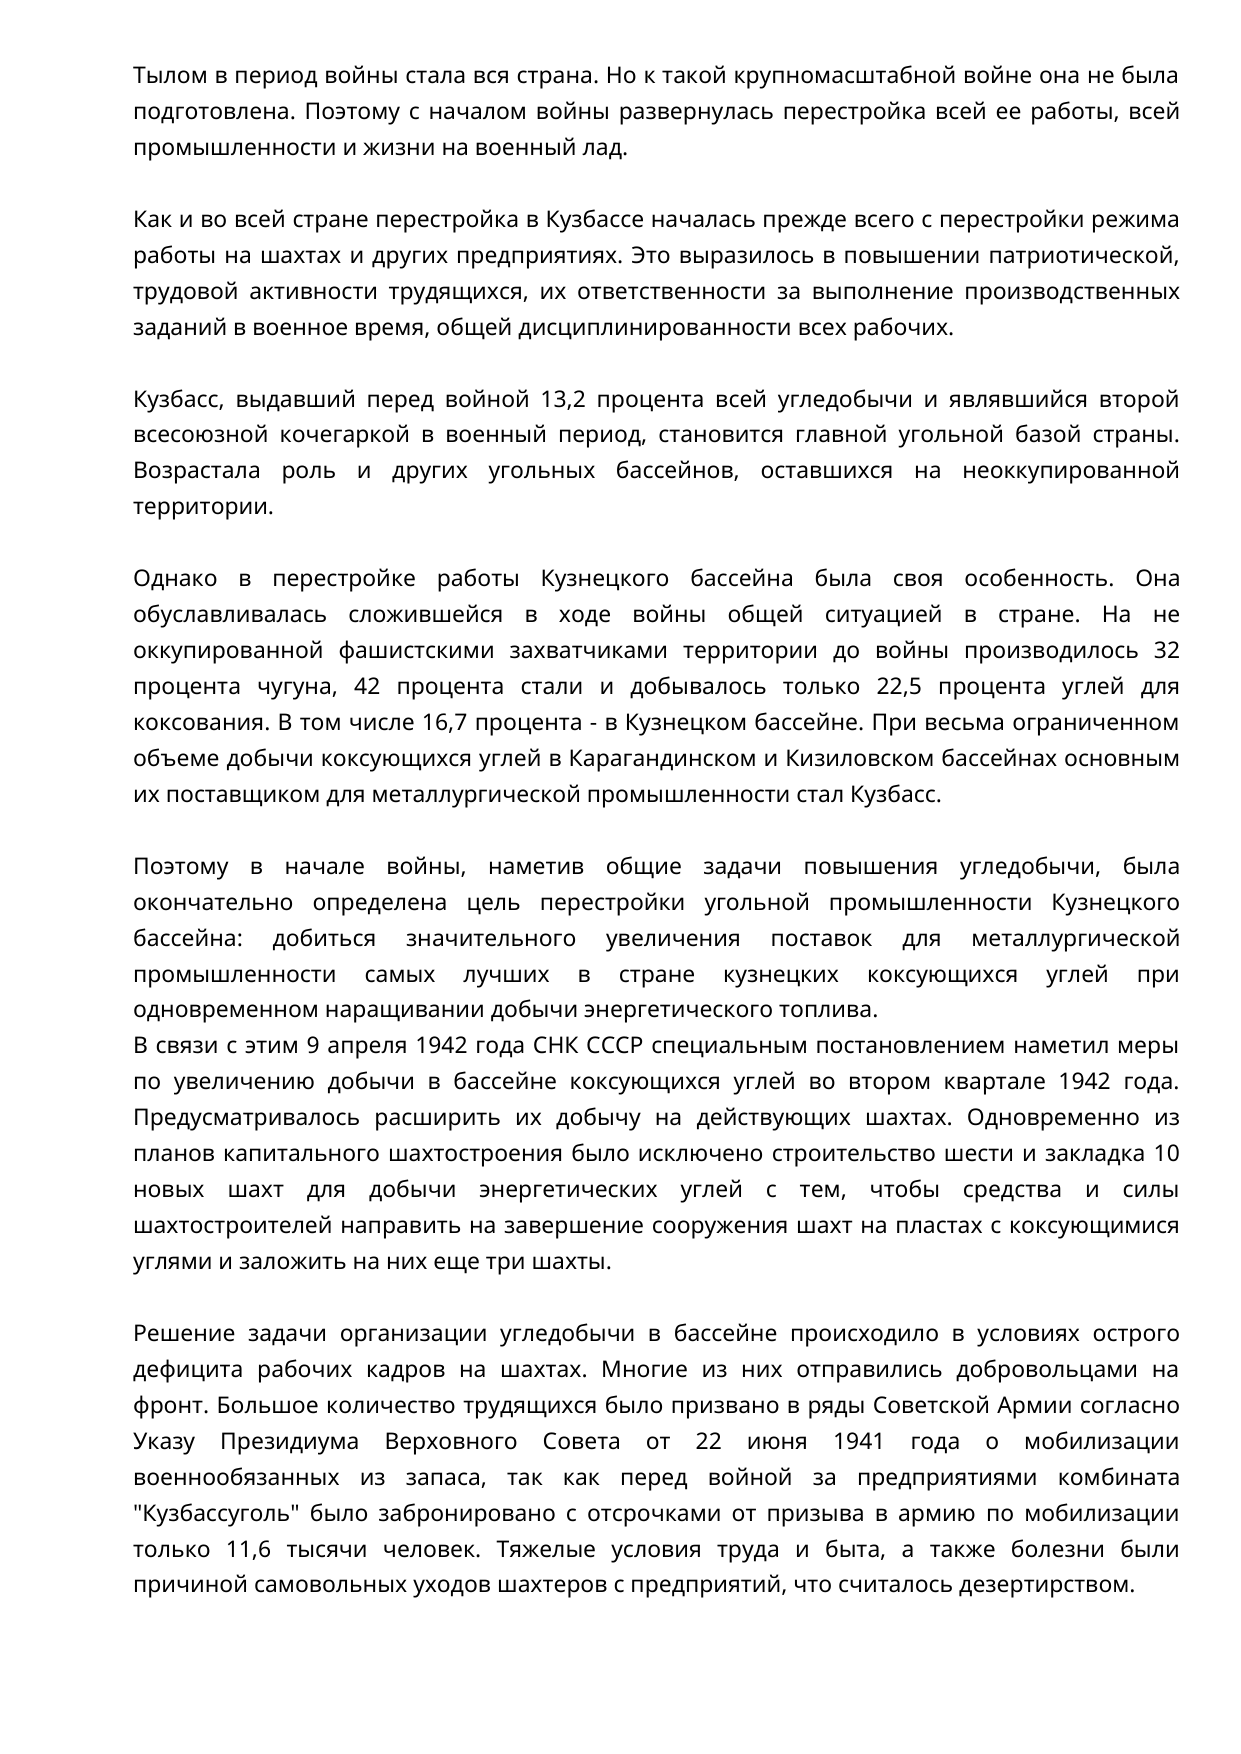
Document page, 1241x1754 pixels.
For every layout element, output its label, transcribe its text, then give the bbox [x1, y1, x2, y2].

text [133, 59, 1181, 162]
text Решение задачи организации угледобычи в бассейне происходило в условиях острого дефицита рабочих кадров на шахтах. Многие из них отправились добровольцами на фронт. Большое количество трудящихся было призвано в ряды Советской Армии согласно Указу Президиума Верховного Совета от 22 июня 1941 года о мобилизации военнообязанных из запаса, так как перед войной за предприятиями комбината "Кузбассуголь" было забронировано с отсрочками от призыва в армию по мобилизации только 11,6 тысячи человек. Тяжелые условия труда и быта, а также болезни были причиной самовольных уходов шахтеров с предприятий, что считалось дезертирством. [133, 1317, 1181, 1600]
text Как и во всей стране перестройка в Кузбассе началась прежде всего с перестройки режима работы на шахтах и других предприятиях. Это выразилось в повышении патриотической, трудовой активности трудящихся, их ответственности за выполнение производственных заданий в военное время, общей дисциплинированности всех рабочих. [133, 203, 1181, 342]
text Поэтому в начале войны, наметив общие задачи повышения угледобычи, была окончательно определена цель перестройки угольной промышленности Кузнецкого бассейна: добиться значительного увеличения поставок для металлургической промышленности самых лучших в стране кузнецких коксующихся углей при одновременном наращивании добычи энергетического топлива. [133, 850, 1181, 1025]
text В связи с этим 9 апреля 1942 года СНК СССР специальным постановлением наметил меры по увеличению добычи в бассейне коксующихся углей во втором квартале 1942 года. Предусматривалось расширить их добычу на действующих шахтах. Одновременно из планов капитального шахтостроения было исключено строительство шести и закладка 10 новых шахт для добычи энергетических углей с тем, чтобы средства и силы шахтостроителей направить на завершение сооружения шахт на пластах с коксующимися углями и заложить на них еще три шахты. [133, 1029, 1181, 1276]
text Однако в перестройке работы Кузнецкого бассейна была своя особенность. Она обуславливалась сложившейся в ходе войны общей ситуацией в стране. На не оккупированной фашистскими захватчиками территории до войны производилось 32 процента чугуна, 42 процента стали и добывалось только 22,5 процента углей для коксования. В том числе 16,7 процента - в Кузнецком бассейне. При весьма ограниченном объеме добычи коксующихся углей в Карагандинском и Кизиловском бассейнах основным их поставщиком для металлургической промышленности стал Кузбасс. [133, 562, 1181, 809]
text Кузбасс, выдавший перед войной 13,2 процента всей угледобычи и являвшийся второй всесоюзной кочегаркой в военный период, становится главной угольной базой страны. Возрастала роль и других угольных бассейнов, оставшихся на неоккупированной территории. [133, 382, 1181, 522]
